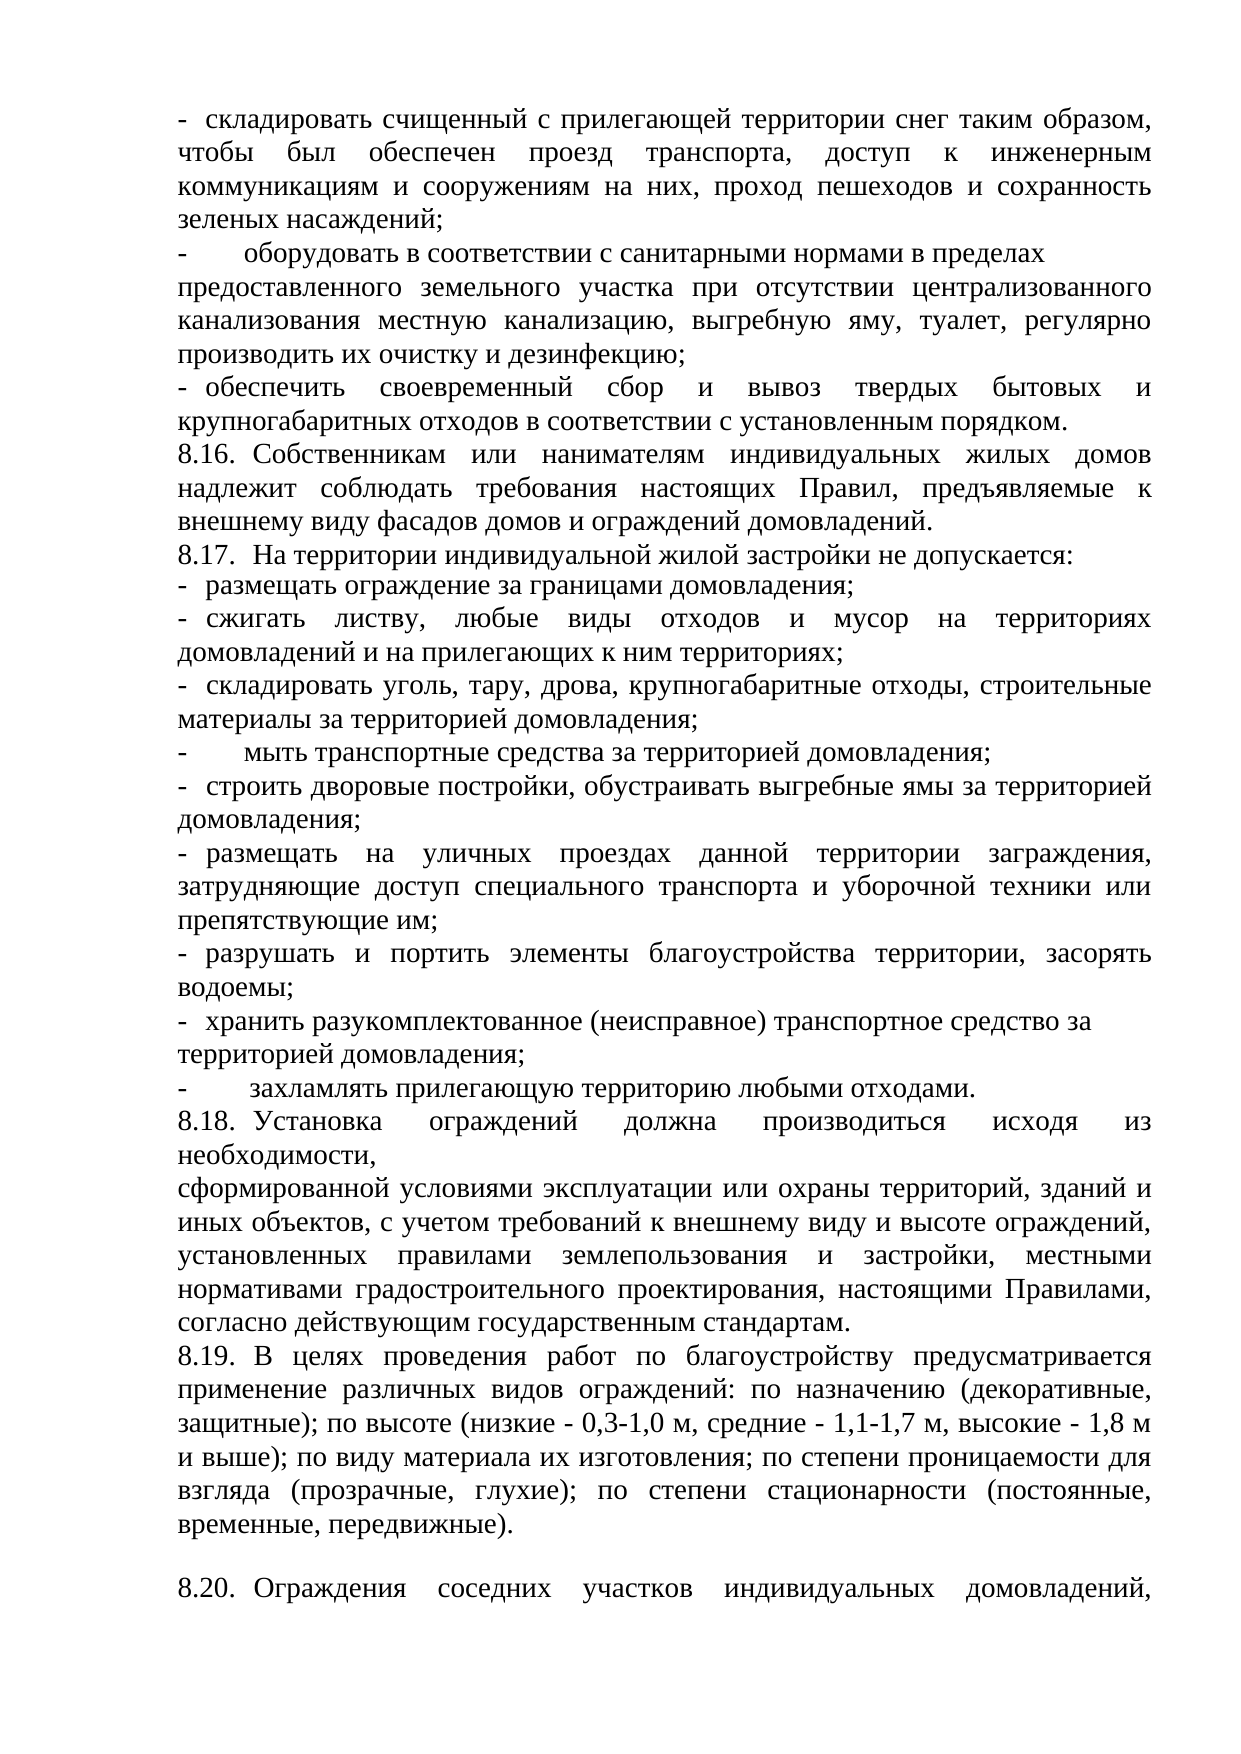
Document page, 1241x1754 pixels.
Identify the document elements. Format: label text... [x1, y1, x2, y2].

text территорией домовладения; [177, 1037, 1152, 1070]
list складировать счищенный с прилегающей территории снег таким образом, чтобы был обеспечен проезд транспорта, доступ к инженерным коммуникациям и сооружениям на них, проход пешеходов и сохранность зеленых насаждений; [177, 102, 1152, 236]
list мыть транспортные средства за территорией домовладения; [177, 735, 1152, 768]
list сжигать листву, любые виды отходов и мусор на территориях домовладений и на прилегающих к ним территориях; [177, 601, 1152, 668]
list строить дворовые постройки, обустраивать выгребные ямы за территорией домовладения; [177, 768, 1152, 836]
list хранить разукомплектованное (неисправное) транспортное средство за [177, 1003, 1152, 1037]
list На территории индивидуальной жилой застройки не допускается: [177, 538, 1152, 571]
text предоставленного земельного участка при отсутствии централизованного канализования местную канализацию, выгребную яму, туалет, регулярно производить их очистку и дезинфекцию; [177, 269, 1152, 370]
list разрушать и портить элементы благоустройства территории, засорять водоемы; [177, 936, 1152, 1003]
list В целях проведения работ по благоустройству предусматривается применение различных видов ограждений: по назначению (декоративные, защитные); по высоте (низкие - 0,3-1,0 м, средние - 1,1-1,7 м, высокие - 1,8 м и выше); по виду материала их изготовления; по степени проницаемости для взгляда (прозрачные, глухие); по степени стационарности (постоянные, временные, передвижные). [177, 1339, 1152, 1540]
list размещать ограждение за границами домовладения; [177, 571, 1152, 600]
list размещать на уличных проездах данной территории заграждения, затрудняющие доступ специального транспорта и уборочной техники или препятствующие им; [177, 836, 1152, 936]
list Установка ограждений должна производиться исходя из необходимости, [177, 1104, 1152, 1171]
list складировать уголь, тару, дрова, крупногабаритные отходы, строительные материалы за территорией домовладения; [177, 668, 1152, 735]
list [177, 1571, 1152, 1605]
text сформированной условиями эксплуатации или охраны территорий, зданий и иных объектов, с учетом требований к внешнему виду и высоте ограждений, установленных правилами землепользования и застройки, местными нормативами градостроительного проектирования, настоящими Правилами, согласно действующим государственным стандартам. [177, 1171, 1152, 1339]
list Собственникам или нанимателям индивидуальных жилых домов надлежит соблюдать требования настоящих Правил, предъявляемые к внешнему виду фасадов домов и ограждений домовладений. [177, 437, 1152, 538]
list оборудовать в соответствии с санитарными нормами в пределах [177, 236, 1152, 269]
list захламлять прилегающую территорию любыми отходами. [177, 1070, 1152, 1104]
list обеспечить своевременный сбор и вывоз твердых бытовых и крупногабаритных отходов в соответствии с установленным порядком. [177, 370, 1152, 437]
